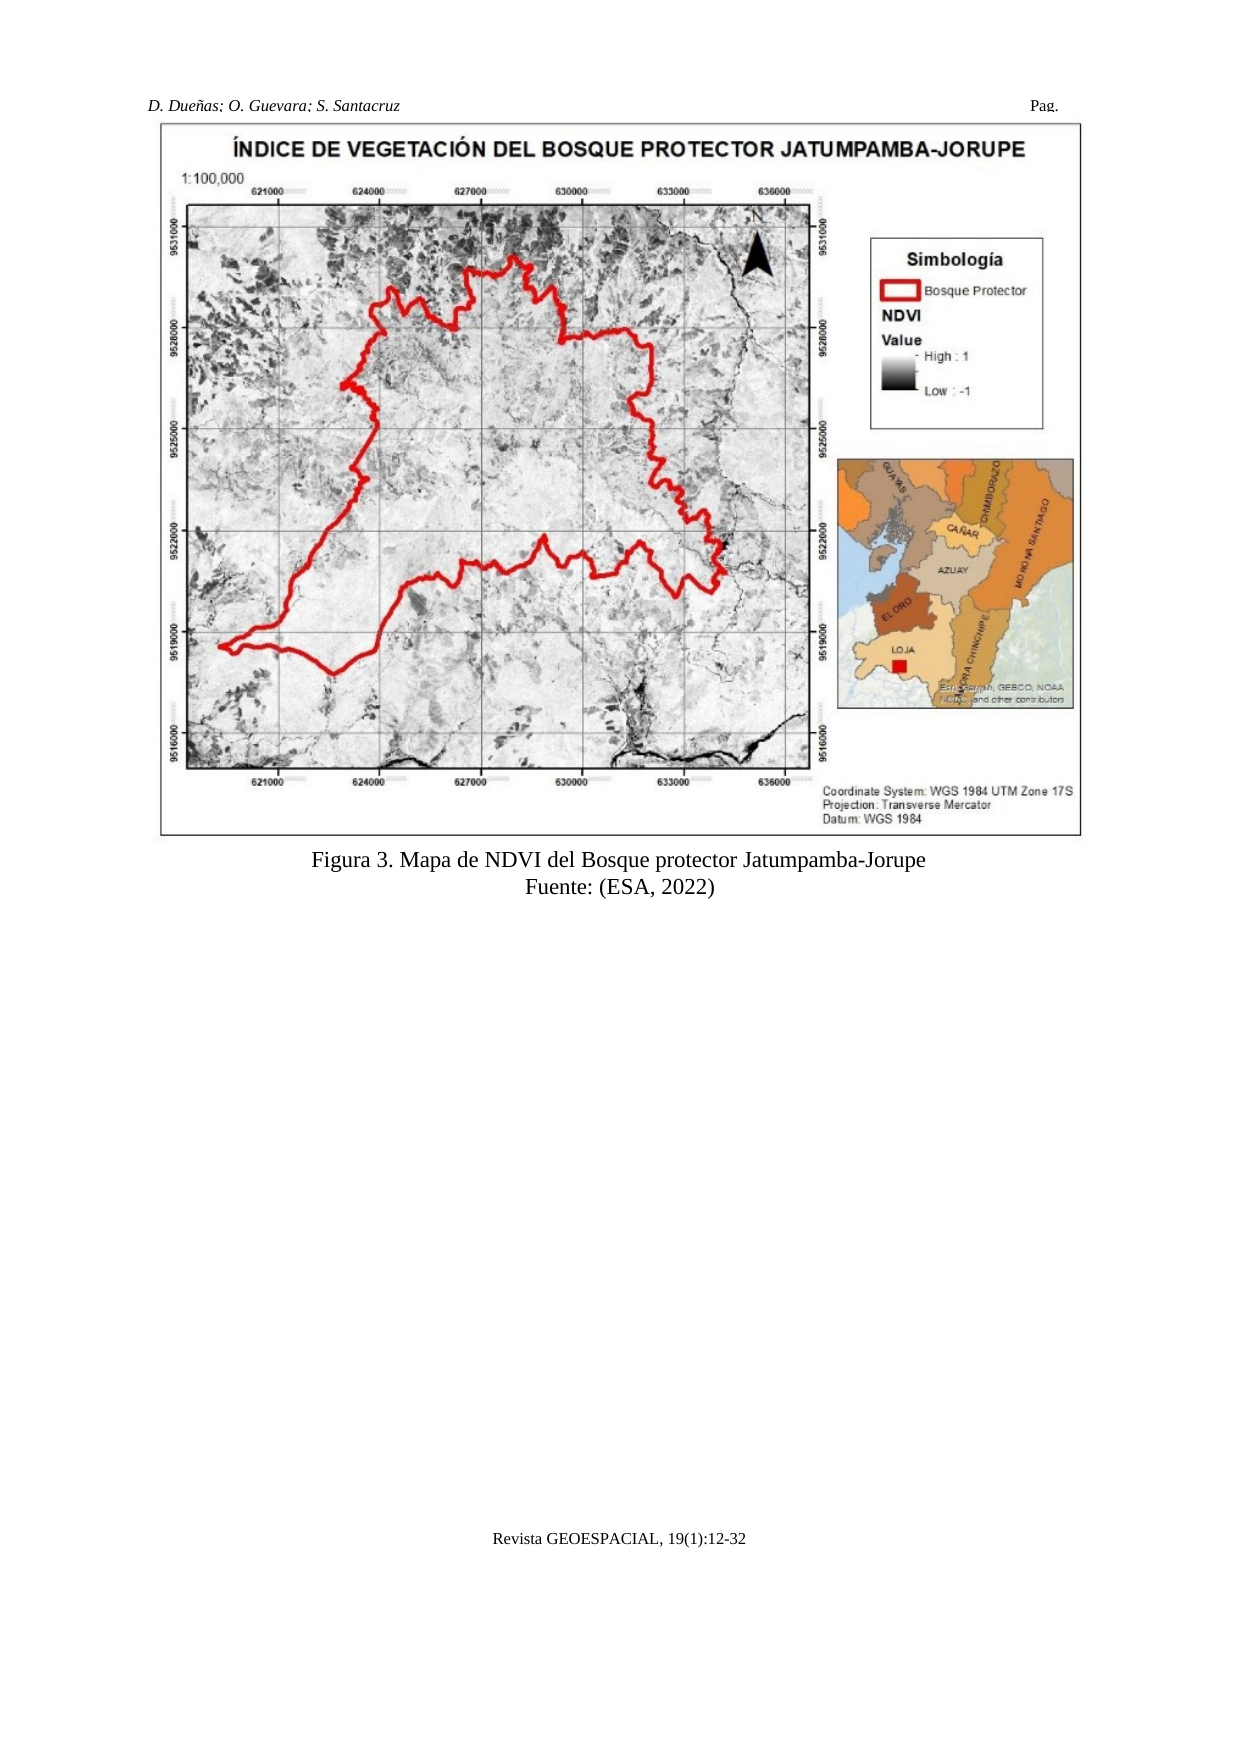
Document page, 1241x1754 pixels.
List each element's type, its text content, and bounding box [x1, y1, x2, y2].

text Figura 3. Mapa de NDVI del Bosque protector Jatumpamba-Jorupe Fuente: (ESA, 2022) [311, 847, 929, 899]
picture [147, 112, 1091, 842]
